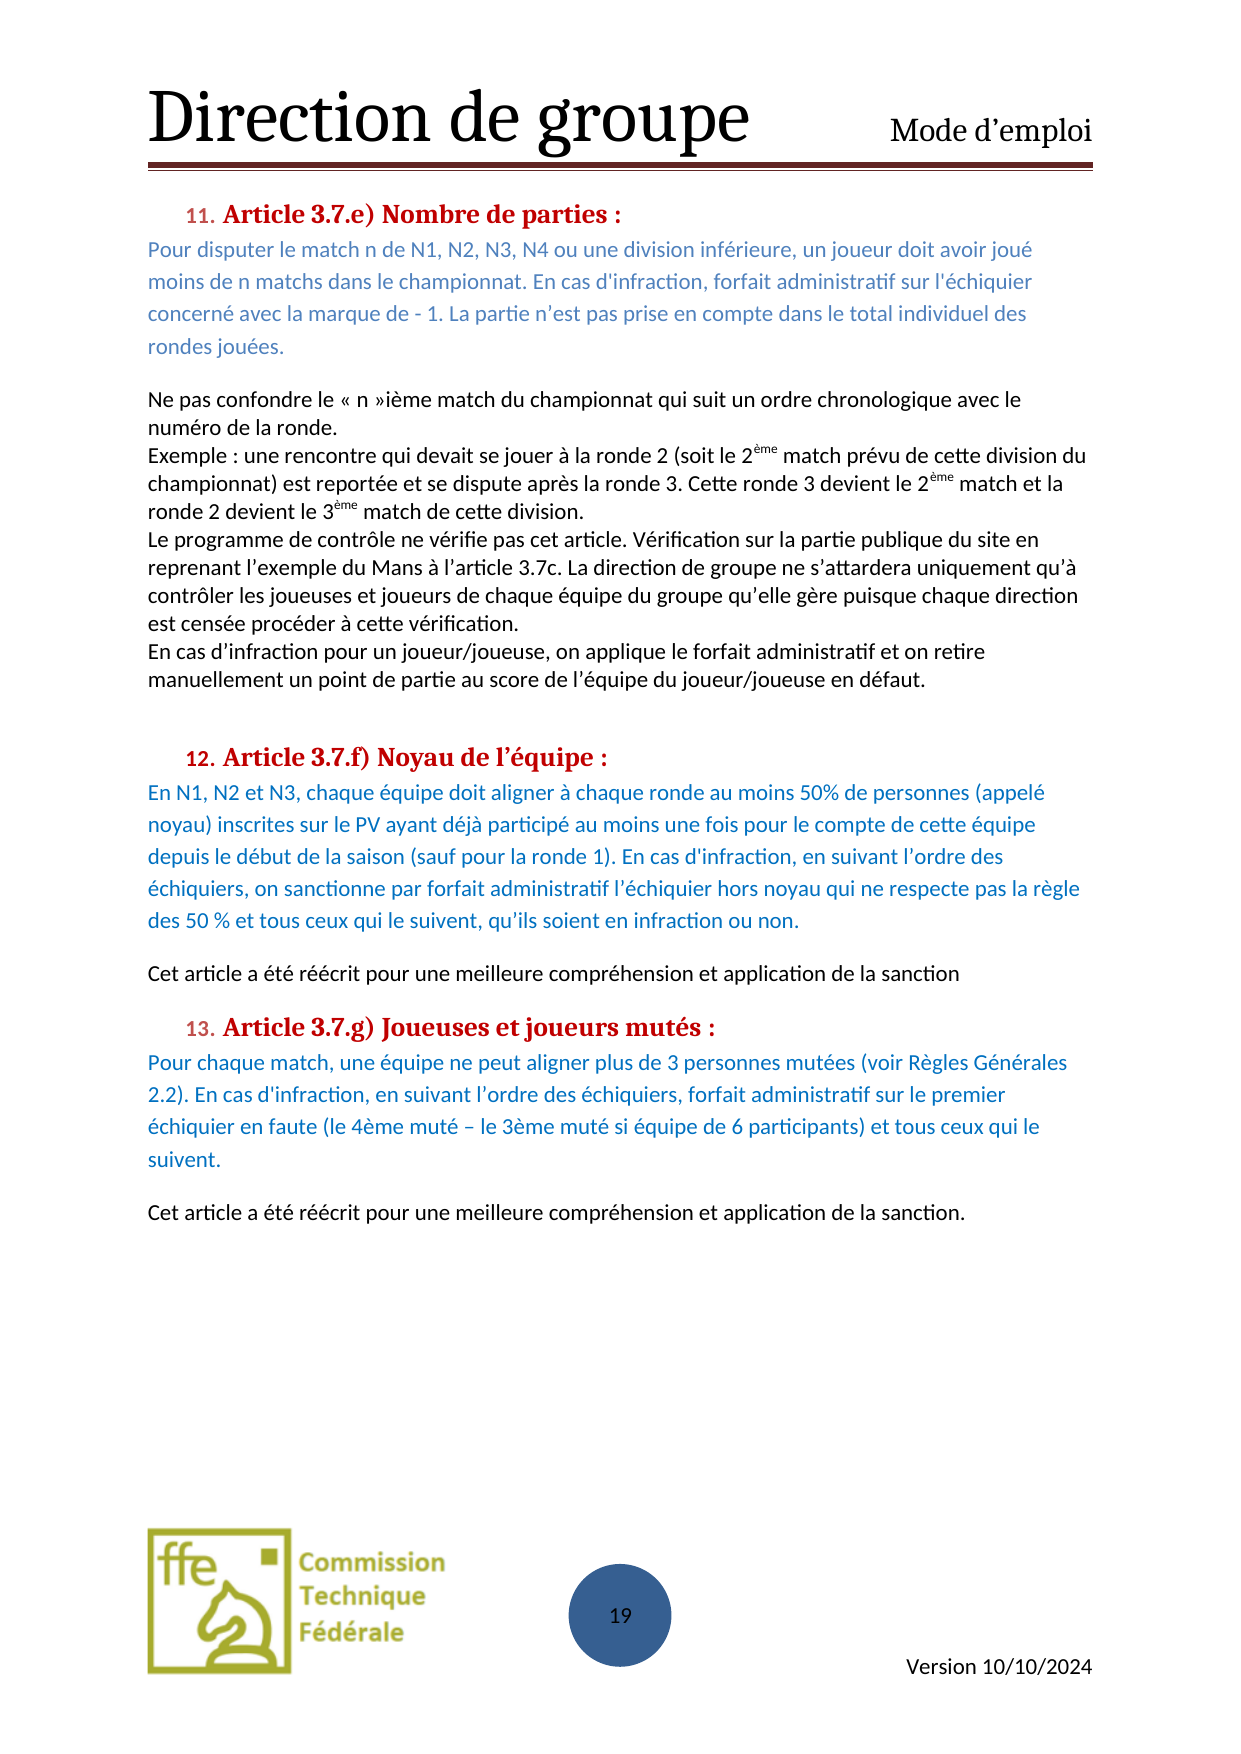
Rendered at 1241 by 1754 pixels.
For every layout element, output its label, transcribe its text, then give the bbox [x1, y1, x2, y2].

text Pour disputer le match n de N1, N2, N3, N4 ou une division inférieure, un joueur doit avoir joué moins de n matchs dans le championnat. En cas d'infraction, forfait administratif sur l'échiquier concerné avec la marque de - 1. La partie n’est pas prise en compte dans le total individuel des rondes jouées. [148, 235, 1093, 360]
text En cas d’infraction pour un joueur/joueuse, on applique le forfait administratif et on retire manuellement un point de partie au score de l’équipe du joueur/joueuse en défaut. [148, 637, 1093, 693]
text En N1, N2 et N3, chaque équipe doit aligner à chaque ronde au moins 50% de personnes (appelé noyau) inscrites sur le PV ayant déjà participé au moins une fois pour le compte de cette équipe depuis le début de la saison (sauf pour la ronde 1). En cas d'infraction, en suivant l’ordre des échiquiers, on sanctionne par forfait administratif l’échiquier hors noyau qui ne respecte pas la règle des 50 % et tous ceux qui le suivent, qu’ils soient en infraction ou non. [148, 778, 1093, 934]
subtitle Article 3.7.f) Noyau de l’équipe : [185, 742, 1093, 773]
text Pour chaque match, une équipe ne peut aligner plus de 3 personnes mutées (voir Règles Générales 2.2). En cas d'infraction, en suivant l’ordre des échiquiers, forfait administratif sur le premier échiquier en faute (le 4ème muté – le 3ème muté si équipe de 6 participants) et tous ceux qui le suivent. [148, 1048, 1093, 1173]
text Ne pas confondre le « n »ième match du championnat qui suit un ordre chronologique avec le numéro de la ronde. [148, 385, 1093, 441]
subtitle Article 3.7.g) Joueuses et joueurs mutés : [185, 1012, 1093, 1043]
text Le programme de contrôle ne vérifie pas cet article. Vérification sur la partie publique du site en reprenant l’exemple du Mans à l’article 3.7c. La direction de groupe ne s’attardera uniquement qu’à contrôler les joueuses et joueurs de chaque équipe du groupe qu’elle gère puisque chaque direction est censée procéder à cette vérification. [148, 525, 1093, 637]
subtitle Article 3.7.e) Nombre de parties : [185, 199, 1093, 231]
picture [147, 1527, 451, 1675]
text Exemple : une rencontre qui devait se jouer à la ronde 2 (soit le 2ème match prévu de cette division du championnat) est reportée et se dispute après la ronde 3. Cette ronde 3 devient le 2ème match et la ronde 2 devient le 3ème match de cette division. [148, 441, 1093, 525]
text Cet article a été réécrit pour une meilleure compréhension et application de la sanction. [148, 1198, 1093, 1226]
text Cet article a été réécrit pour une meilleure compréhension et application de la sanction [148, 959, 1093, 987]
